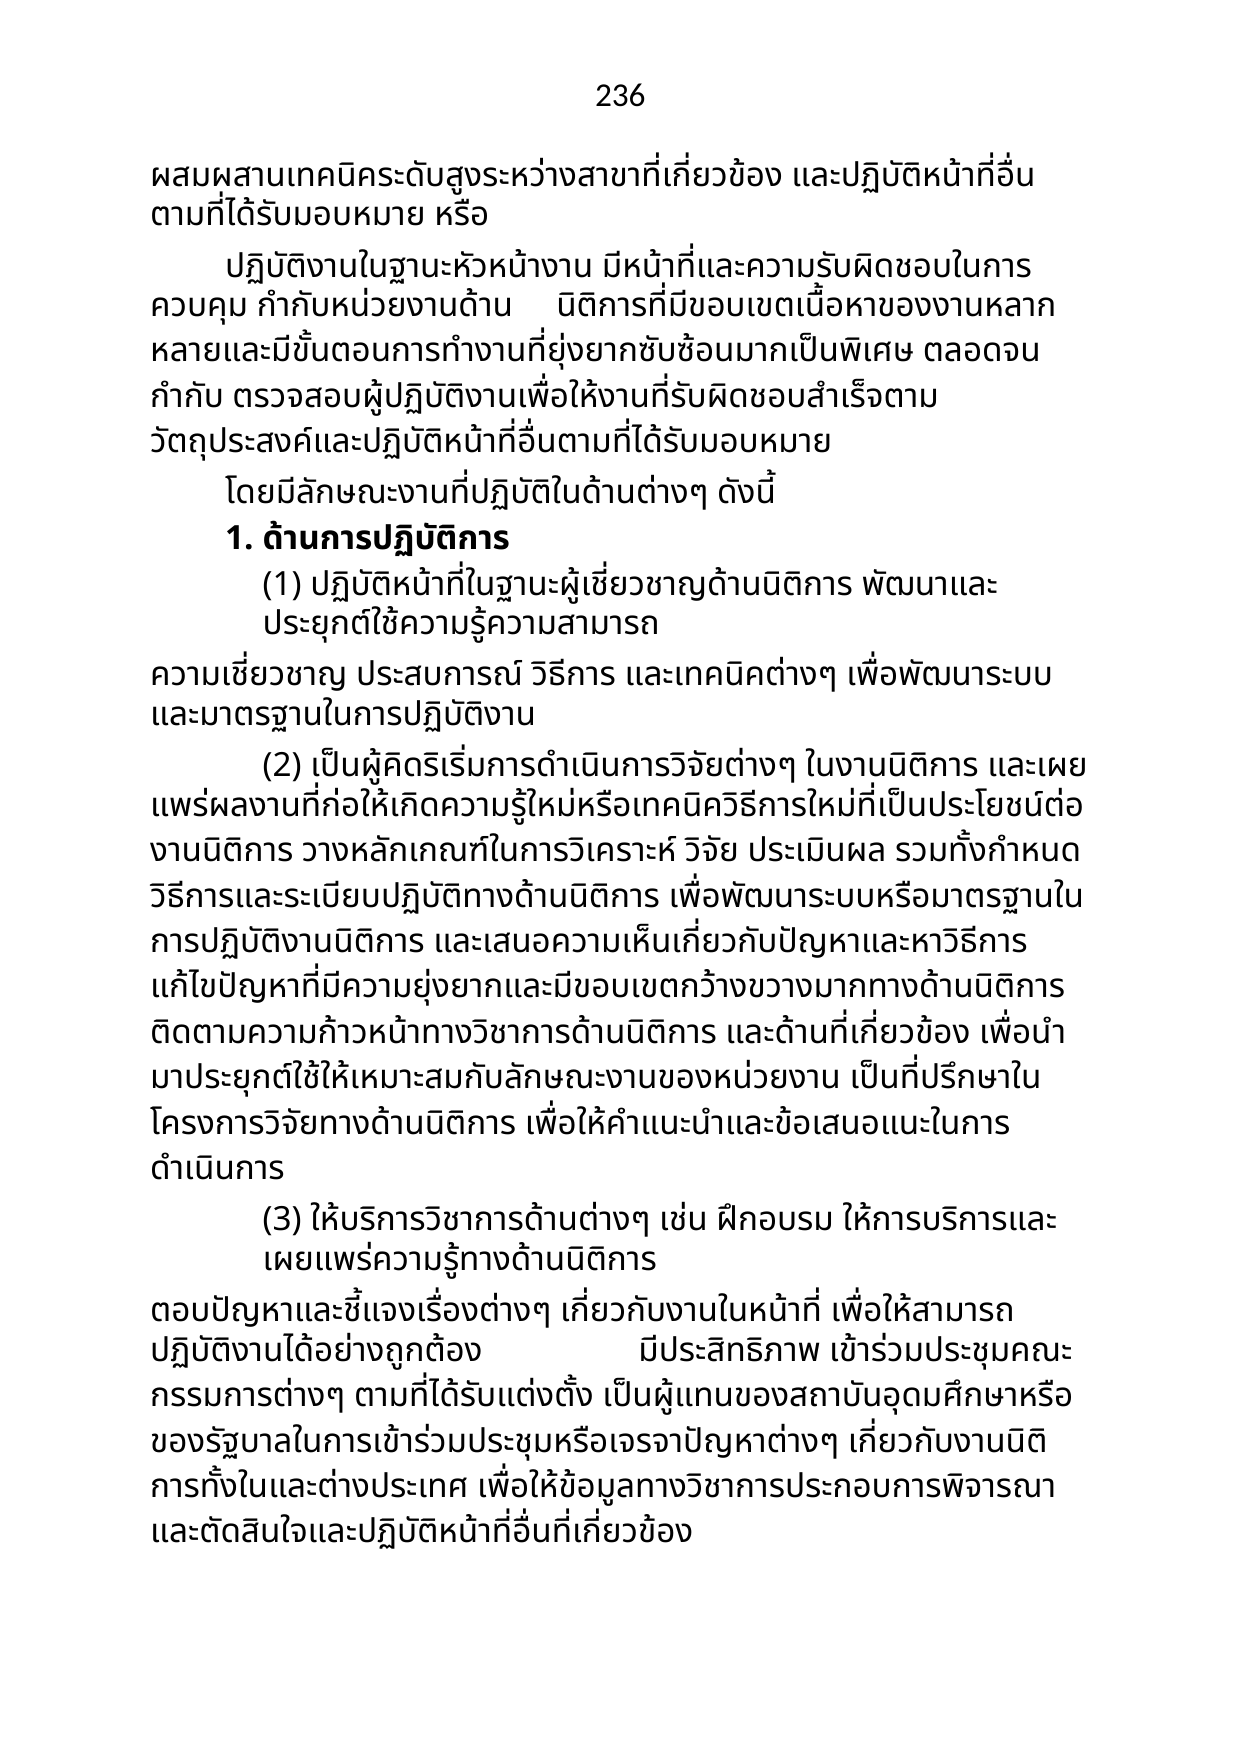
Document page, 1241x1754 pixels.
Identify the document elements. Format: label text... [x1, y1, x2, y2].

text โดยมีลักษณะงานที่ปฏิบัติในด้านต่างๆ ดังนี้ [150, 468, 1090, 513]
list ด้านการปฏิบัติการ [225, 513, 1090, 558]
text ปฏิบัติงานในฐานะหัวหน้างาน มีหน้าที่และความรับผิดชอบในการควบคุม กำกับหน่วยงานด้าน นิติการที่มีขอบเขตเนื้อหาของงานหลากหลายและมีขั้นตอนการทำงานที่ยุ่งยากซับซ้อนมากเป็นพิเศษ ตลอดจนกำกับ ตรวจสอบผู้ปฏิบัติงานเพื่อให้งานที่รับผิดชอบสำเร็จตามวัตถุประสงค์และปฏิบัติหน้าที่อื่นตามที่ได้รับมอบหมาย [150, 241, 1090, 468]
list (2) เป็นผู้คิดริเริ่มการดำเนินการวิจัยต่างๆ ในงานนิติการ และเผยแพร่ผลงานที่ก่อให้เกิดความรู้ใหม่หรือเทคนิควิธีการใหม่ที่เป็นประโยชน์ต่องานนิติการ วางหลักเกณฑ์ในการวิเคราะห์ วิจัย ประเมินผล รวมทั้งกำหนดวิธีการและระเบียบปฏิบัติทางด้านนิติการ เพื่อพัฒนาระบบหรือมาตรฐานในการปฏิบัติงานนิติการ และเสนอความเห็นเกี่ยวกับปัญหาและหาวิธีการแก้ไขปัญหาที่มีความยุ่งยากและมีขอบเขตกว้างขวางมากทางด้านนิติการ ติดตามความก้าวหน้าทางวิชาการด้านนิติการ และด้านที่เกี่ยวข้อง เพื่อนำมาประยุกต์ใช้ให้เหมาะสมกับลักษณะงานของหน่วยงาน เป็นที่ปรึกษาในโครงการวิจัยทางด้านนิติการ เพื่อให้คำแนะนำและข้อเสนอแนะในการดำเนินการ [150, 740, 1090, 1194]
text ความเชี่ยวชาญ ประสบการณ์ วิธีการ และเทคนิคต่างๆ เพื่อพัฒนาระบบและมาตรฐานในการปฏิบัติงาน [150, 649, 1090, 740]
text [150, 150, 1090, 241]
list (3) ให้บริการวิชาการด้านต่างๆ เช่น ฝึกอบรม ให้การบริการและเผยแพร่ความรู้ทางด้านนิติการ [262, 1194, 1090, 1285]
list (1) ปฏิบัติหน้าที่ในฐานะผู้เชี่ยวชาญด้านนิติการ พัฒนาและประยุกต์ใช้ความรู้ความสามารถ [262, 558, 1090, 649]
text ตอบปัญหาและชี้แจงเรื่องต่างๆ เกี่ยวกับงานในหน้าที่ เพื่อให้สามารถปฏิบัติงานได้อย่างถูกต้อง มีประสิทธิภาพ เข้าร่วมประชุมคณะกรรมการต่างๆ ตามที่ได้รับแต่งตั้ง เป็นผู้แทนของสถาบันอุดมศึกษาหรือของรัฐบาลในการเข้าร่วมประชุมหรือเจรจาปัญหาต่างๆ เกี่ยวกับงานนิติการทั้งในและต่างประเทศ เพื่อให้ข้อมูลทางวิชาการประกอบการพิจารณาและตัดสินใจและปฏิบัติหน้าที่อื่นที่เกี่ยวข้อง [150, 1285, 1090, 1558]
